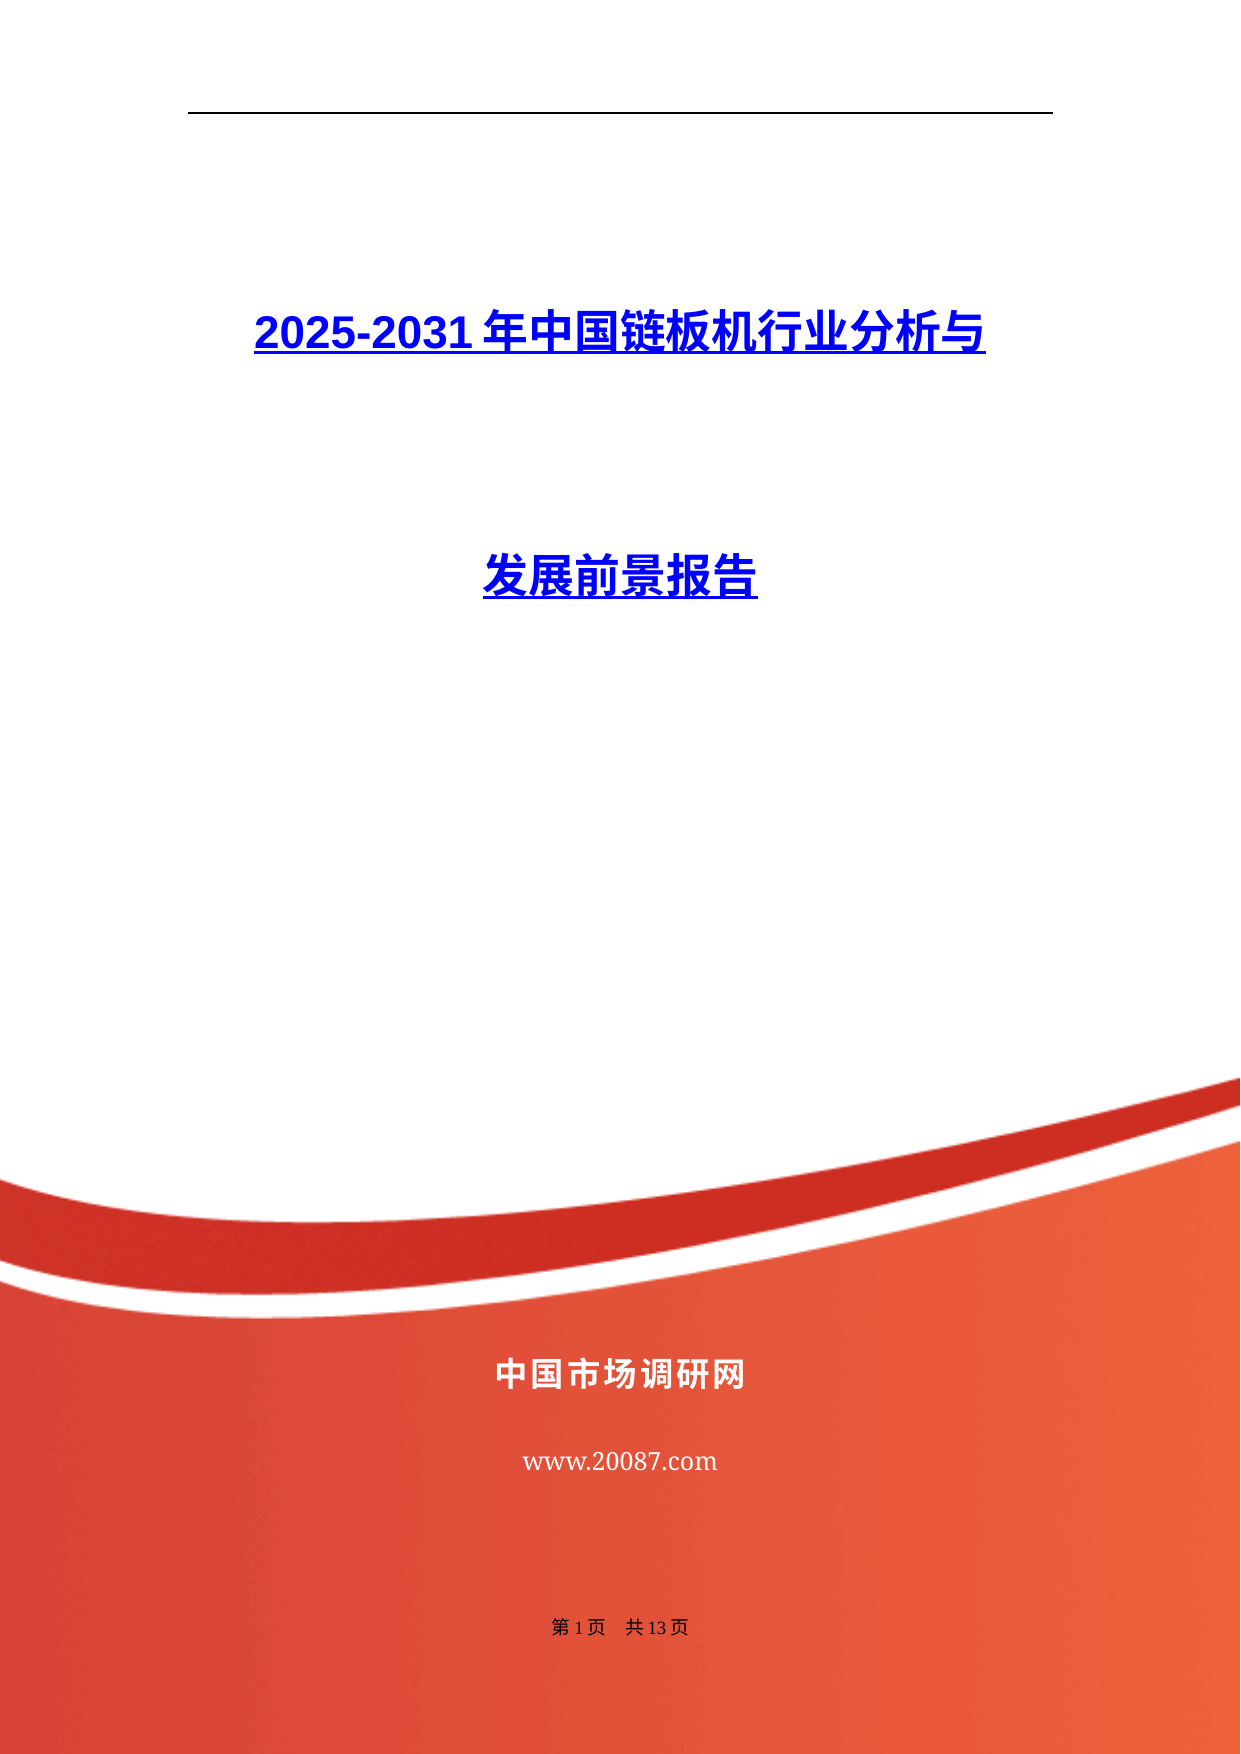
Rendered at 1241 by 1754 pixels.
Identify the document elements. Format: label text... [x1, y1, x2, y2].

picture [0, 1006, 1241, 1754]
text www.20087.com [187, 1428, 1053, 1493]
table_header 2025-2031年中国链板机行业分析与发展前景报告 [188, 207, 1053, 773]
subtitle 中国市场调研网 [187, 1339, 1053, 1404]
